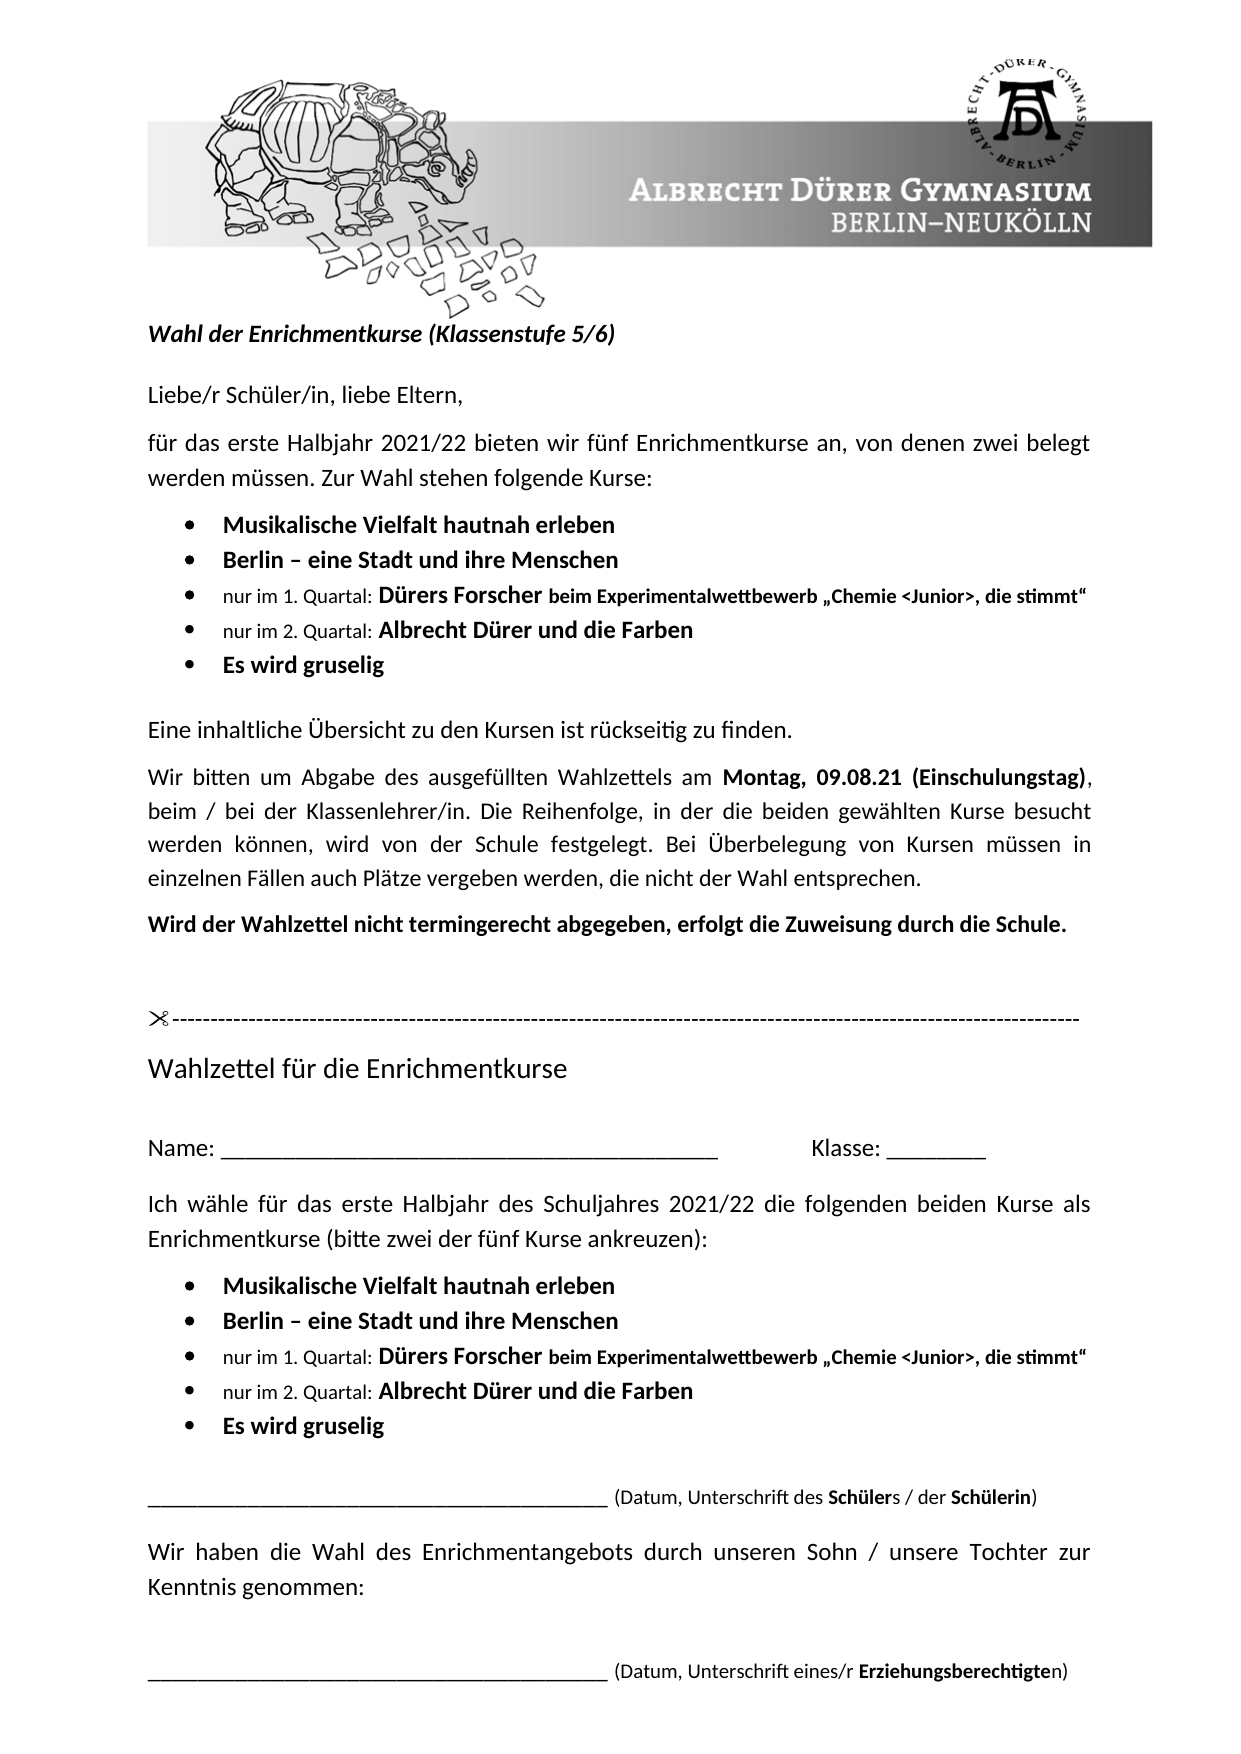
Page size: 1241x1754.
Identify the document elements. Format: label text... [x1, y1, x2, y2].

text _____________________________________ (Datum, Unterschrift eines/r Erziehungsberechtigten) [148, 1654, 1092, 1684]
text Wahl der Enrichmentkurse (Klassenstufe 5/6) [148, 319, 1092, 349]
text Eine inhaltliche Übersicht zu den Kursen ist rückseitig zu finden. [148, 714, 1092, 745]
picture [147, 59, 1153, 319]
text für das erste Halbjahr 2021/22 bieten wir fünf Enrichmentkurse an, von denen zwei belegt werden müssen. Zur Wahl stehen folgende Kurse: [148, 427, 1092, 492]
list nur im 1. Quartal: Dürers Forscher beim Experimentalwettbewerb „Chemie <Junior>, die stimmt“ [185, 579, 1092, 610]
list nur im 1. Quartal: Dürers Forscher beim Experimentalwettbewerb „Chemie <Junior>, die stimmt“ [185, 1341, 1092, 1371]
text Wird der Wahlzettel nicht termingerecht abgegeben, erfolgt die Zuweisung durch die Schule. [148, 909, 1092, 938]
text Name: ________________________________________ Klasse: ________ [148, 1132, 1092, 1163]
list nur im 2. Quartal: Albrecht Dürer und die Farben [185, 614, 1092, 645]
text Ich wähle für das erste Halbjahr des Schuljahres 2021/22 die folgenden beiden Kurse als Enrichmentkurse (bitte zwei der fünf Kurse ankreuzen): [148, 1188, 1092, 1253]
list Es wird gruselig [185, 1411, 1092, 1441]
text ----------------------------------------------------------------------------------------------------------------------- [148, 1003, 1092, 1033]
list nur im 2. Quartal: Albrecht Dürer und die Farben [185, 1376, 1092, 1406]
text _____________________________________ (Datum, Unterschrift des Schülers / der Schülerin) [148, 1481, 1092, 1511]
list Musikalische Vielfalt hautnah erleben [185, 1271, 1092, 1301]
list Berlin – eine Stadt und ihre Menschen [185, 544, 1092, 575]
text Wir bitten um Abgabe des ausgefüllten Wahlzettels am Montag, 09.08.21 (Einschulungstag), beim / bei der Klassenlehrer/in. Die Reihenfolge, in der die beiden gewählten Kurse besucht werden können, wird von der Schule festgelegt. Bei Überbelegung von Kursen müssen in einzelnen Fällen auch Plätze vergeben werden, die nicht der Wahl entsprechen. [148, 762, 1092, 892]
list Es wird gruselig [185, 649, 1092, 680]
list Musikalische Vielfalt hautnah erleben [185, 509, 1092, 540]
text Wir haben die Wahl des Enrichmentangebots durch unseren Sohn / unsere Tochter zur Kenntnis genommen: [148, 1536, 1092, 1602]
list Berlin – eine Stadt und ihre Menschen [185, 1306, 1092, 1336]
text Wahlzettel für die Enrichmentkurse [148, 1050, 1092, 1086]
text Liebe/r Schüler/in, liebe Eltern, [148, 379, 1092, 410]
